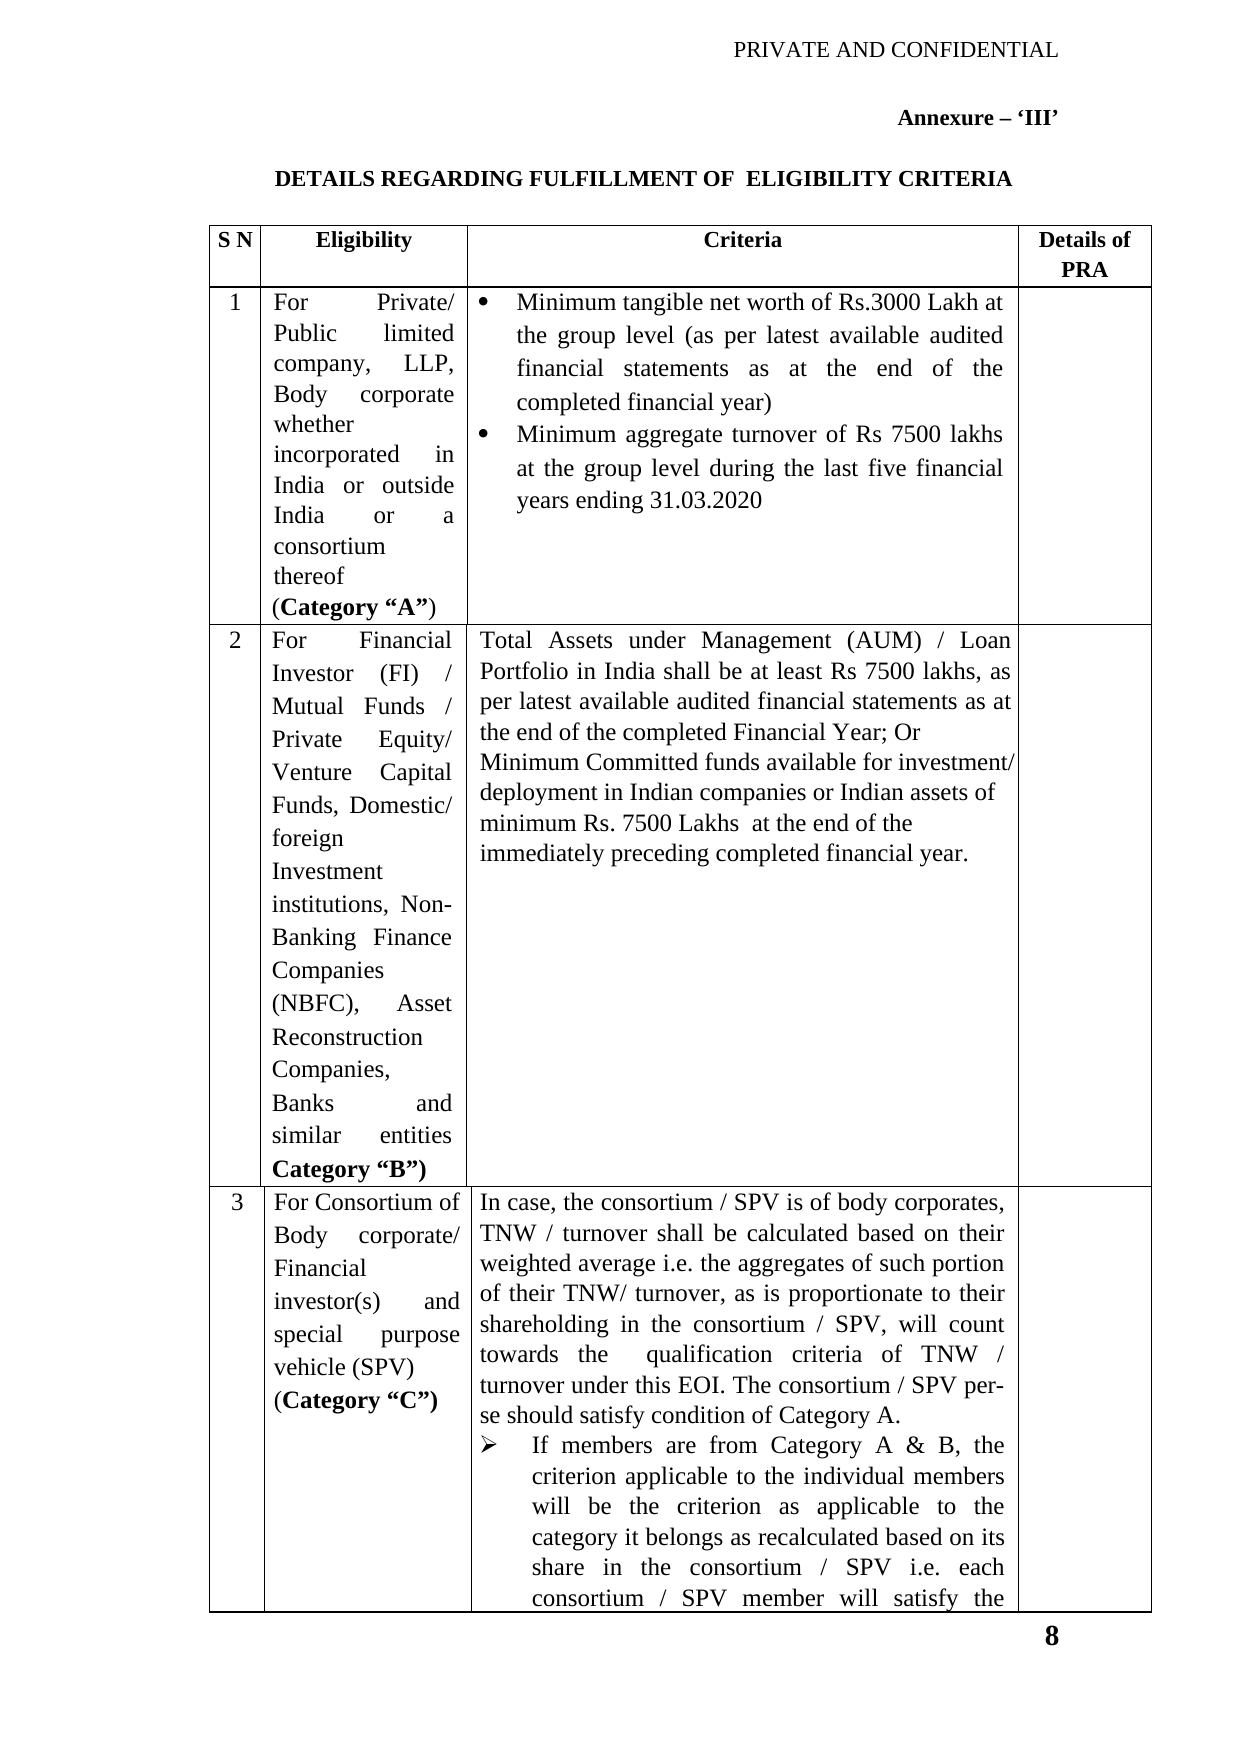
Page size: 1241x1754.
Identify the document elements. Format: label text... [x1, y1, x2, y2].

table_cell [472, 1187, 1018, 1611]
table_cell [1019, 1187, 1151, 1611]
table_header S N [210, 226, 260, 286]
table_cell 1 [210, 288, 260, 624]
table_cell For Private/ Public limited company, LLP, Body corporate whether incorporated in India or outside India or a consortium thereof (Category “A”) [261, 288, 467, 624]
table_cell Total Assets under Management (AUM) / Loan Portfolio in India shall be at least Rs 7500 lakhs, as per latest available audited financial statements as at the end of the completed Financial Year; Or Minimum Committed funds available for investment/ deployment in Indian companies or Indian assets of minimum Rs. 7500 Lakhs at the end of the immediately preceding completed financial year. [467, 625, 1018, 1186]
table_header Details of PRA [1019, 226, 1151, 286]
table_header Criteria [468, 226, 1018, 286]
table_cell [1019, 625, 1151, 1186]
table_cell Minimum tangible net worth of Rs.3000 Lakh at the group level (as per latest available audited financial statements as at the end of the completed financial year) Minimum aggregate turnover of Rs 7500 lakhs at the group level during the last five financial years ending 31.03.2020 [468, 288, 1018, 624]
table_cell [1019, 288, 1151, 624]
table_cell 2 [210, 625, 260, 1186]
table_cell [265, 1187, 471, 1611]
table_cell 3 [210, 1187, 264, 1611]
text DETAILS REGARDING FULFILLMENT OF ELIGIBILITY CRITERIA [131, 164, 1059, 191]
table_cell For Financial Investor (FI) / Mutual Funds / Private Equity/ Venture Capital Funds, Domestic/ foreign Investment institutions, Non-Banking Finance Companies (NBFC), Asset Reconstruction Companies, Banks and similar entities Category “B”) [261, 625, 466, 1186]
text Annexure – ‘III’ [131, 104, 1059, 131]
table_header Eligibility [261, 226, 467, 286]
